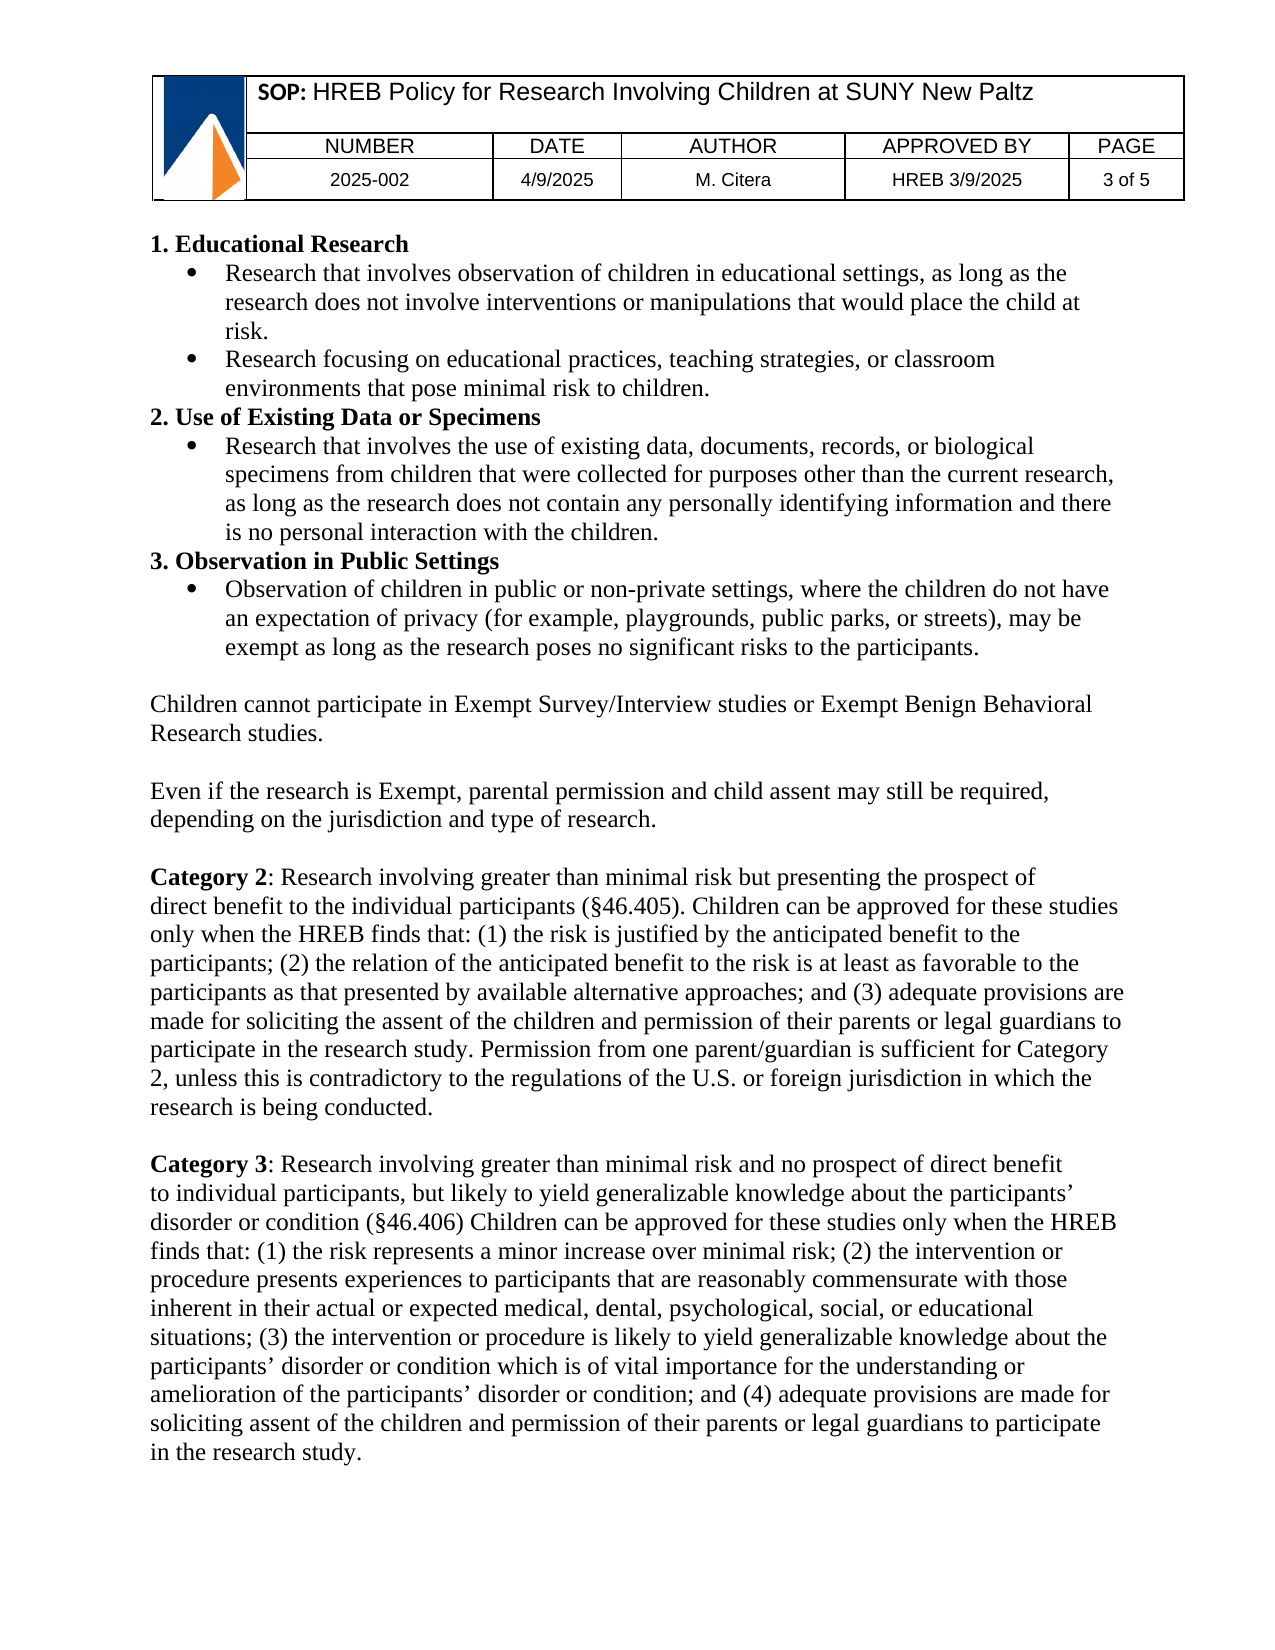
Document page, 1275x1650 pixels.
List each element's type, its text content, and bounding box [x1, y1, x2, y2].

text Category 3: Research involving greater than minimal risk and no prospect of direct benefit [150, 1149, 1125, 1178]
text to individual participants, but likely to yield generalizable knowledge about the participants’ disorder or condition (§46.406) Children can be approved for these studies only when the HREB finds that: (1) the risk represents a minor increase over minimal risk; (2) the intervention or procedure presents experiences to participants that are reasonably commensurate with those inherent in their actual or expected medical, dental, psychological, social, or educational situations; (3) the intervention or procedure is likely to yield generalizable knowledge about the participants’ disorder or condition which is of vital importance for the understanding or amelioration of the participants’ disorder or condition; and (4) adequate provisions are made for soliciting assent of the children and permission of their parents or legal guardians to participate in the research study. [150, 1178, 1125, 1466]
list Research focusing on educational practices, teaching strategies, or classroom environments that pose minimal risk to children. [187, 344, 1125, 402]
list Observation of children in public or non-private settings, where the children do not have an expectation of privacy (for example, playgrounds, public parks, or streets), may be exempt as long as the research poses no significant risks to the participants. [187, 574, 1125, 661]
list Research that involves observation of children in educational settings, as long as the research does not involve interventions or manipulations that would place the child at risk. [187, 258, 1125, 344]
picture [163, 76, 245, 200]
text 2. Use of Existing Data or Specimens [150, 402, 1125, 431]
text 3. Observation in Public Settings [150, 546, 1125, 574]
list Research that involves the use of existing data, documents, records, or biological specimens from children that were collected for purposes other than the current research, as long as the research does not contain any personally identifying information and there is no personal interaction with the children. [187, 431, 1125, 546]
text Children cannot participate in Exempt Survey/Interview studies or Exempt Benign Behavioral Research studies. [150, 689, 1125, 747]
text direct benefit to the individual participants (§46.405). Children can be approved for these studies only when the HREB finds that: (1) the risk is justified by the anticipated benefit to the participants; (2) the relation of the anticipated benefit to the risk is at least as favorable to the participants as that presented by available alternative approaches; and (3) adequate provisions are made for soliciting the assent of the children and permission of their parents or legal guardians to participate in the research study. Permission from one parent/guardian is sufficient for Category 2, unless this is contradictory to the regulations of the U.S. or foreign jurisdiction in which the research is being conducted. [150, 891, 1125, 1121]
text Category 2: Research involving greater than minimal risk but presenting the prospect of [150, 862, 1125, 891]
text Even if the research is Exempt, parental permission and child assent may still be required, depending on the jurisdiction and type of research. [150, 776, 1125, 833]
text 1. Educational Research [150, 229, 1125, 258]
